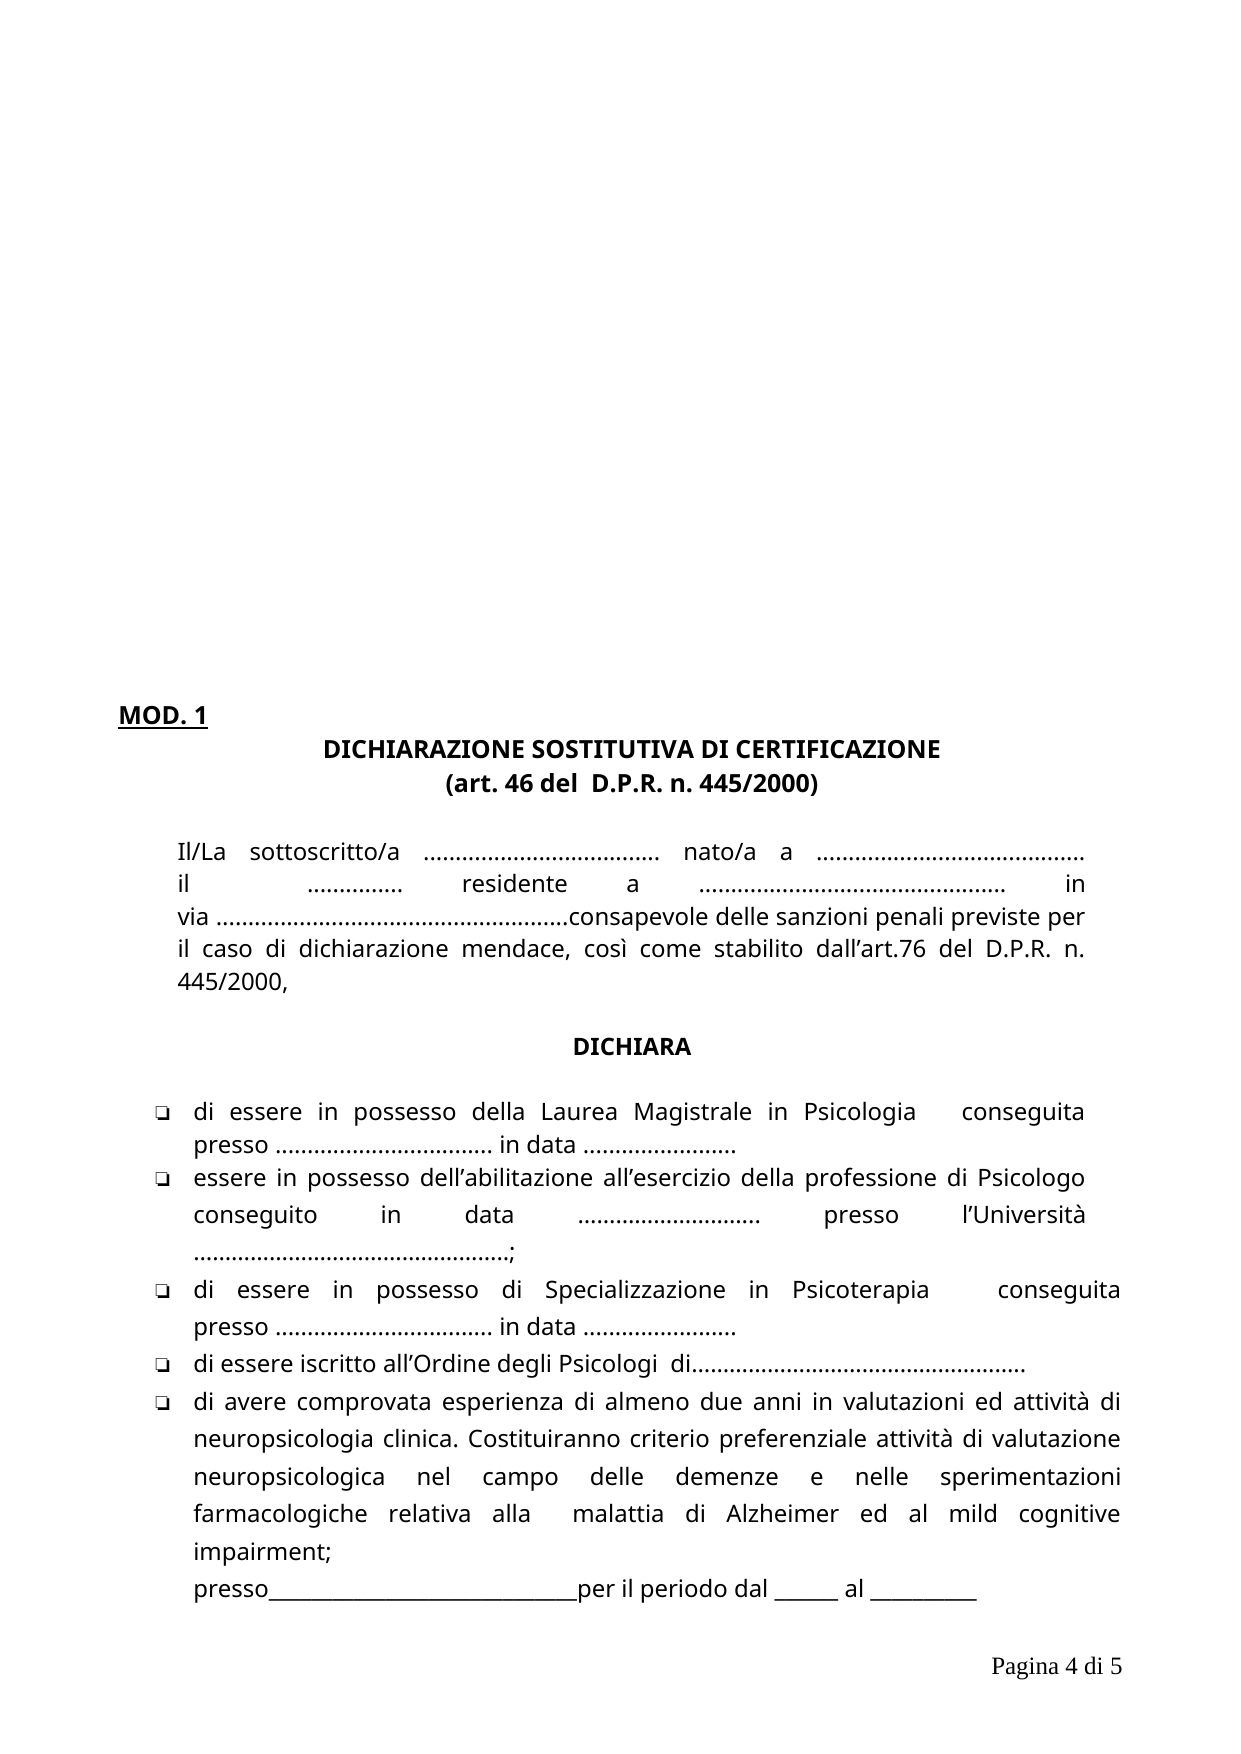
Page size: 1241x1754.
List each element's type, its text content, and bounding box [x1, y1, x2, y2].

list essere in possesso dell’abilitazione all’esercizio della professione di Psicologo conseguito in data ……………………….. presso l’Università …………………………………………..; [156, 1160, 1087, 1268]
text Il/La sottoscritto/a ..................................... nato/a a .......................................... il ............... residente a ................................................ in via .......................................................consapevole delle sanzioni penali previste per il caso di dichiarazione mendace, così come stabilito dall’art.76 del D.P.R. n. 445/2000, [177, 834, 1087, 997]
text (art. 46 del D.P.R. n. 445/2000) [177, 766, 1087, 800]
text DICHIARAZIONE SOSTITUTIVA DI CERTIFICAZIONE [177, 732, 1087, 766]
list di avere comprovata esperienza di almeno due anni in valutazioni ed attività di neuropsicologia clinica. Costituiranno criterio preferenziale attività di valutazione neuropsicologica nel campo delle demenze e nelle sperimentazioni farmacologiche relativa alla malattia di Alzheimer ed al mild cognitive impairment; [156, 1385, 1122, 1567]
text presso_____________________________per il periodo dal ______ al __________ [193, 1572, 1122, 1604]
list di essere in possesso di Specializzazione in Psicoterapia conseguita presso .................................. in data ........................ [156, 1272, 1122, 1342]
text MOD. 1 [118, 698, 1122, 732]
text DICHIARA [177, 1030, 1087, 1062]
list di essere iscritto all’Ordine degli Psicologi di…………………………………………….. [156, 1347, 1122, 1380]
list di essere in possesso della Laurea Magistrale in Psicologia conseguita presso .................................. in data ........................ [156, 1095, 1087, 1160]
